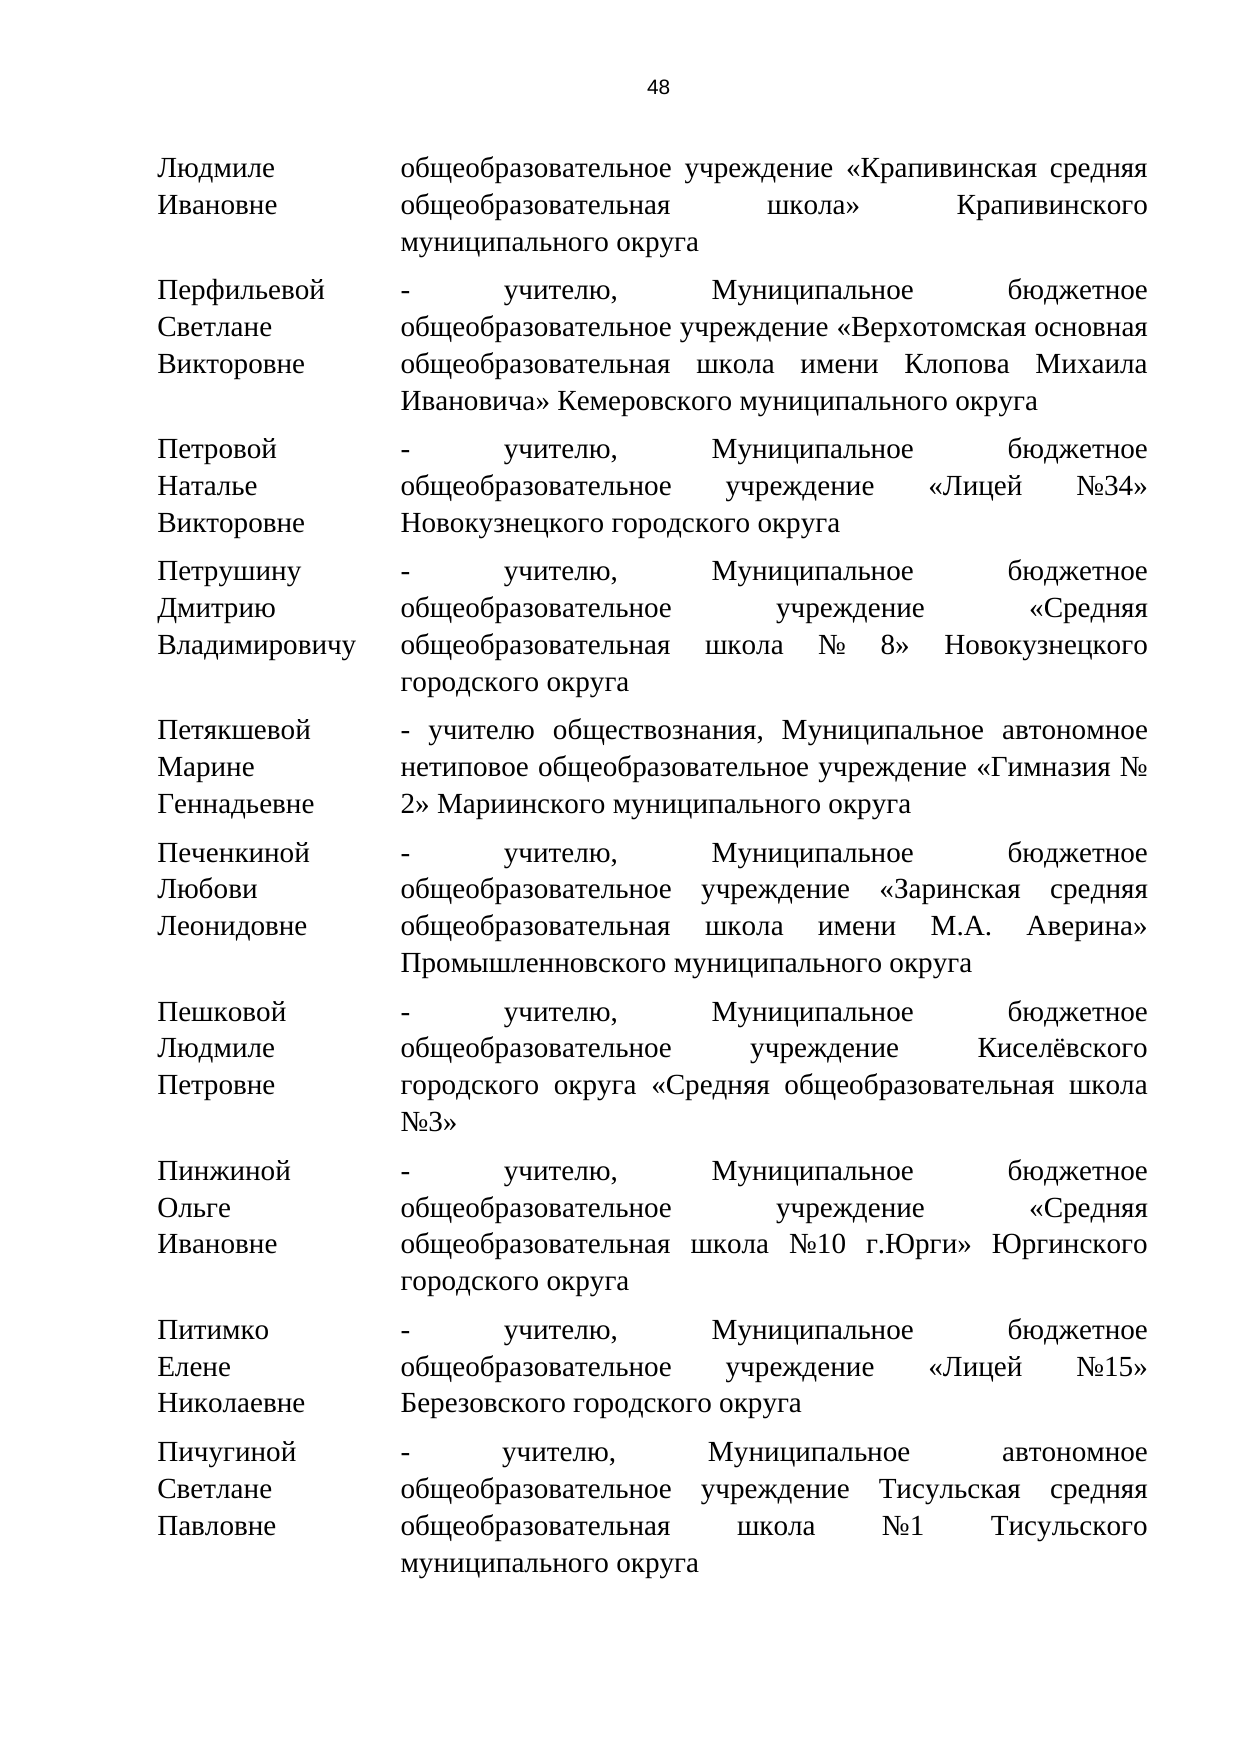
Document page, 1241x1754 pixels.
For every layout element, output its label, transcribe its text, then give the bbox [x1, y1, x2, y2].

table_cell Перфильевой Светлане Викторовне [150, 272, 393, 431]
table_cell Питимко Елене Николаевне [150, 1312, 393, 1434]
table_cell - учителю, Муниципальное бюджетное общеобразовательное учреждение «Средняя общеобразовательная школа №10 г.Юрги» Юргинского городского округа [393, 1153, 1155, 1312]
table_cell - учителю, Муниципальное бюджетное общеобразовательное учреждение «Лицей №34» Новокузнецкого городского округа [393, 431, 1155, 553]
table_cell - учителю, Муниципальное бюджетное общеобразовательное учреждение «Лицей №15» Березовского городского округа [393, 1312, 1155, 1434]
table_cell Петрушину Дмитрию Владимировичу [150, 554, 393, 712]
table_cell - учителю, Муниципальное автономное общеобразовательное учреждение Тисульская средняя общеобразовательная школа №1 Тисульского муниципального округа [393, 1434, 1155, 1593]
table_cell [150, 150, 393, 272]
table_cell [393, 150, 1155, 272]
table_cell Петякшевой Марине Геннадьевне [150, 713, 393, 835]
table_cell - учителю, Муниципальное бюджетное общеобразовательное учреждение Киселёвского городского округа «Средняя общеобразовательная школа №3» [393, 994, 1155, 1153]
table_cell - учителю обществознания, Муниципальное автономное нетиповое общеобразовательное учреждение «Гимназия № 2» Мариинского муниципального округа [393, 713, 1155, 835]
table_cell Пичугиной Светлане Павловне [150, 1434, 393, 1593]
table_cell Петровой Наталье Викторовне [150, 431, 393, 553]
table_cell Пинжиной Ольге Ивановне [150, 1153, 393, 1312]
table_cell Пешковой Людмиле Петровне [150, 994, 393, 1153]
table_cell - учителю, Муниципальное бюджетное общеобразовательное учреждение «Заринская средняя общеобразовательная школа имени М.А. Аверина» Промышленновского муниципального округа [393, 835, 1155, 994]
table_cell - учителю, Муниципальное бюджетное общеобразовательное учреждение «Средняя общеобразовательная школа № 8» Новокузнецкого городского округа [393, 554, 1155, 712]
table_cell - учителю, Муниципальное бюджетное общеобразовательное учреждение «Верхотомская основная общеобразовательная школа имени Клопова Михаила Ивановича» Кемеровского муниципального округа [393, 272, 1155, 431]
table_cell Печенкиной Любови Леонидовне [150, 835, 393, 994]
